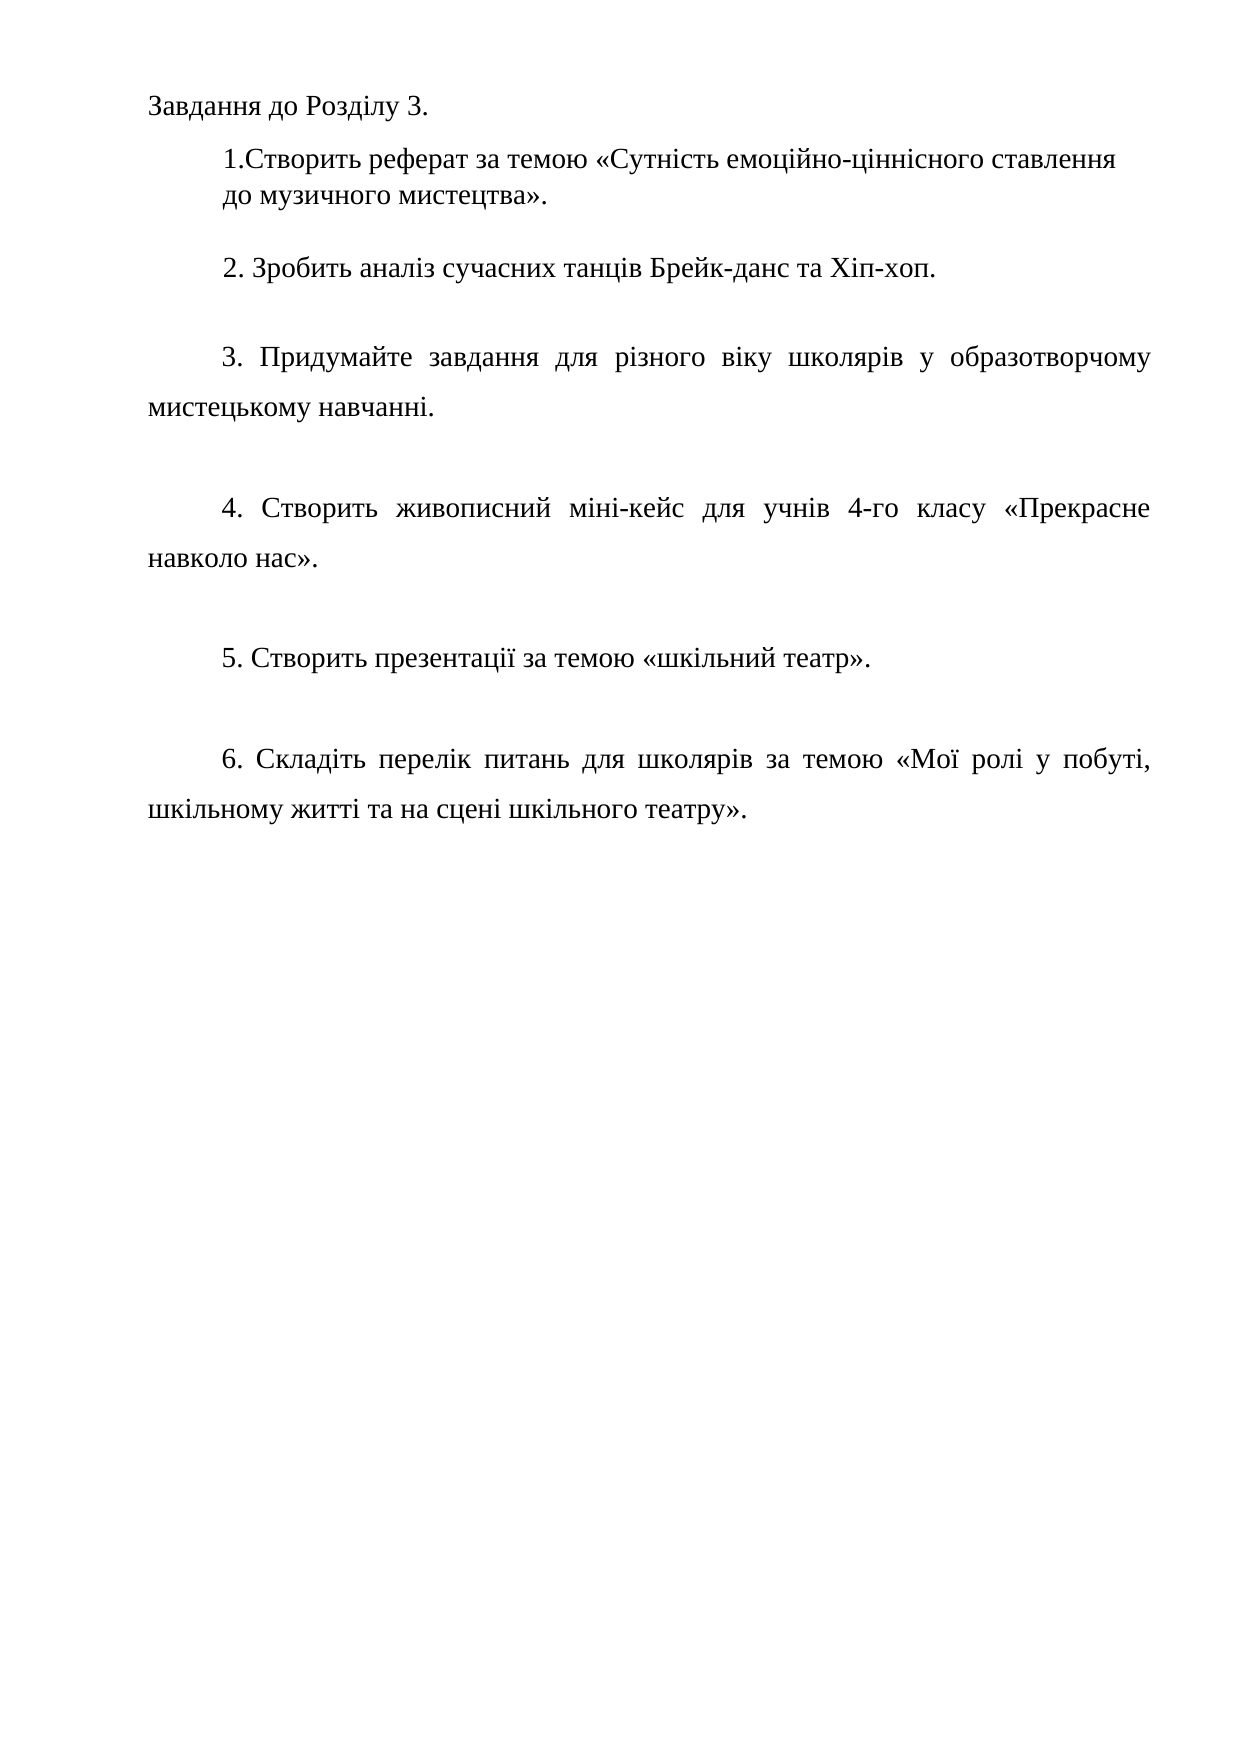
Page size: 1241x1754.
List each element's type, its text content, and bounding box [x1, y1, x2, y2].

text 4. Створить живописний міні-кейс для учнів 4-го класу «Прекрасне навколо нас». [148, 490, 1152, 573]
text 3. Придумайте завдання для різного віку школярів у образотворчому мистецькому навчанні. [148, 339, 1152, 423]
text Завдання до Розділу 3. [148, 88, 1152, 122]
text 6. Складіть перелік питань для школярів за темою «Мої ролі у побуті, шкільному житті та на сцені шкільного театру». [148, 741, 1152, 825]
text 5. Створить презентації за темою «шкільний театр». [148, 641, 1152, 674]
list 1.Створить реферат за темою «Сутність емоційно-ціннісного ставлення до музичного мистецтва». [223, 141, 1152, 211]
list 2. Зробить аналіз сучасних танців Брейк-данс та Хіп-хоп. [223, 250, 1152, 283]
